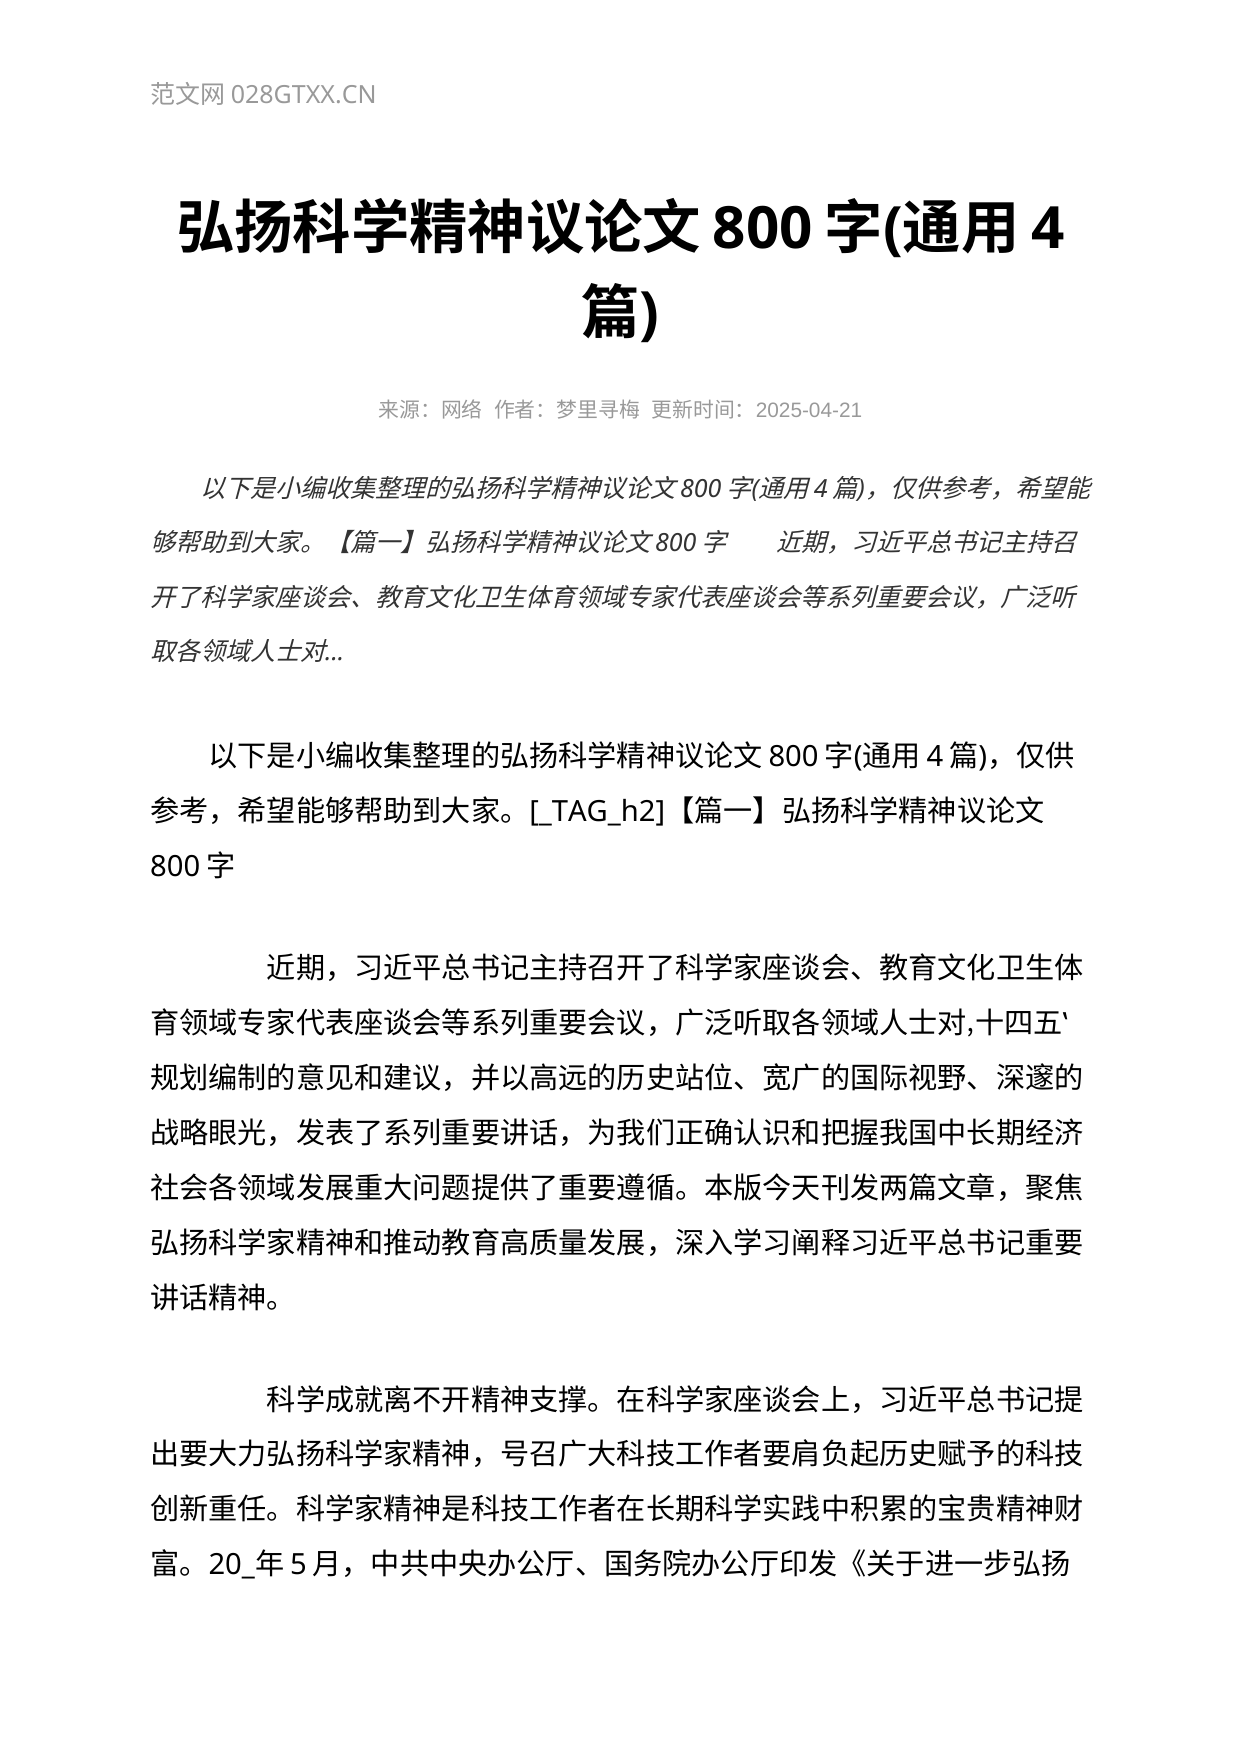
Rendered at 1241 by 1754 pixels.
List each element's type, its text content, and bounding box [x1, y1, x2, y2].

subtitle 弘扬科学精神议论文800字(通用4篇) [150, 181, 1090, 351]
text 以下是小编收集整理的弘扬科学精神议论文800字(通用4篇)，仅供参考，希望能够帮助到大家。【篇一】弘扬科学精神议论文800字 近期，习近平总书记主持召开了科学家座谈会、教育文化卫生体育领域专家代表座谈会等系列重要会议，广泛听取各领域人士对... [150, 468, 1090, 668]
text 来源：网络 作者：梦里寻梅 更新时间：2025-04-21 [150, 398, 1090, 422]
text 以下是小编收集整理的弘扬科学精神议论文800字(通用4篇)，仅供参考，希望能够帮助到大家。[_TAG_h2]【篇一】弘扬科学精神议论文800字 [150, 733, 1090, 885]
text 近期，习近平总书记主持召开了科学家座谈会、教育文化卫生体育领域专家代表座谈会等系列重要会议，广泛听取各领域人士对‚十四五‛规划编制的意见和建议，并以高远的历史站位、宽广的国际视野、深邃的战略眼光，发表了系列重要讲话，为我们正确认识和把握我国中长期经济社会各领域发展重大问题提供了重要遵循。本版今天刊发两篇文章，聚焦弘扬科学家精神和推动教育高质量发展，深入学习阐释习近平总书记重要讲话精神。 [150, 945, 1090, 1317]
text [150, 1376, 1090, 1583]
